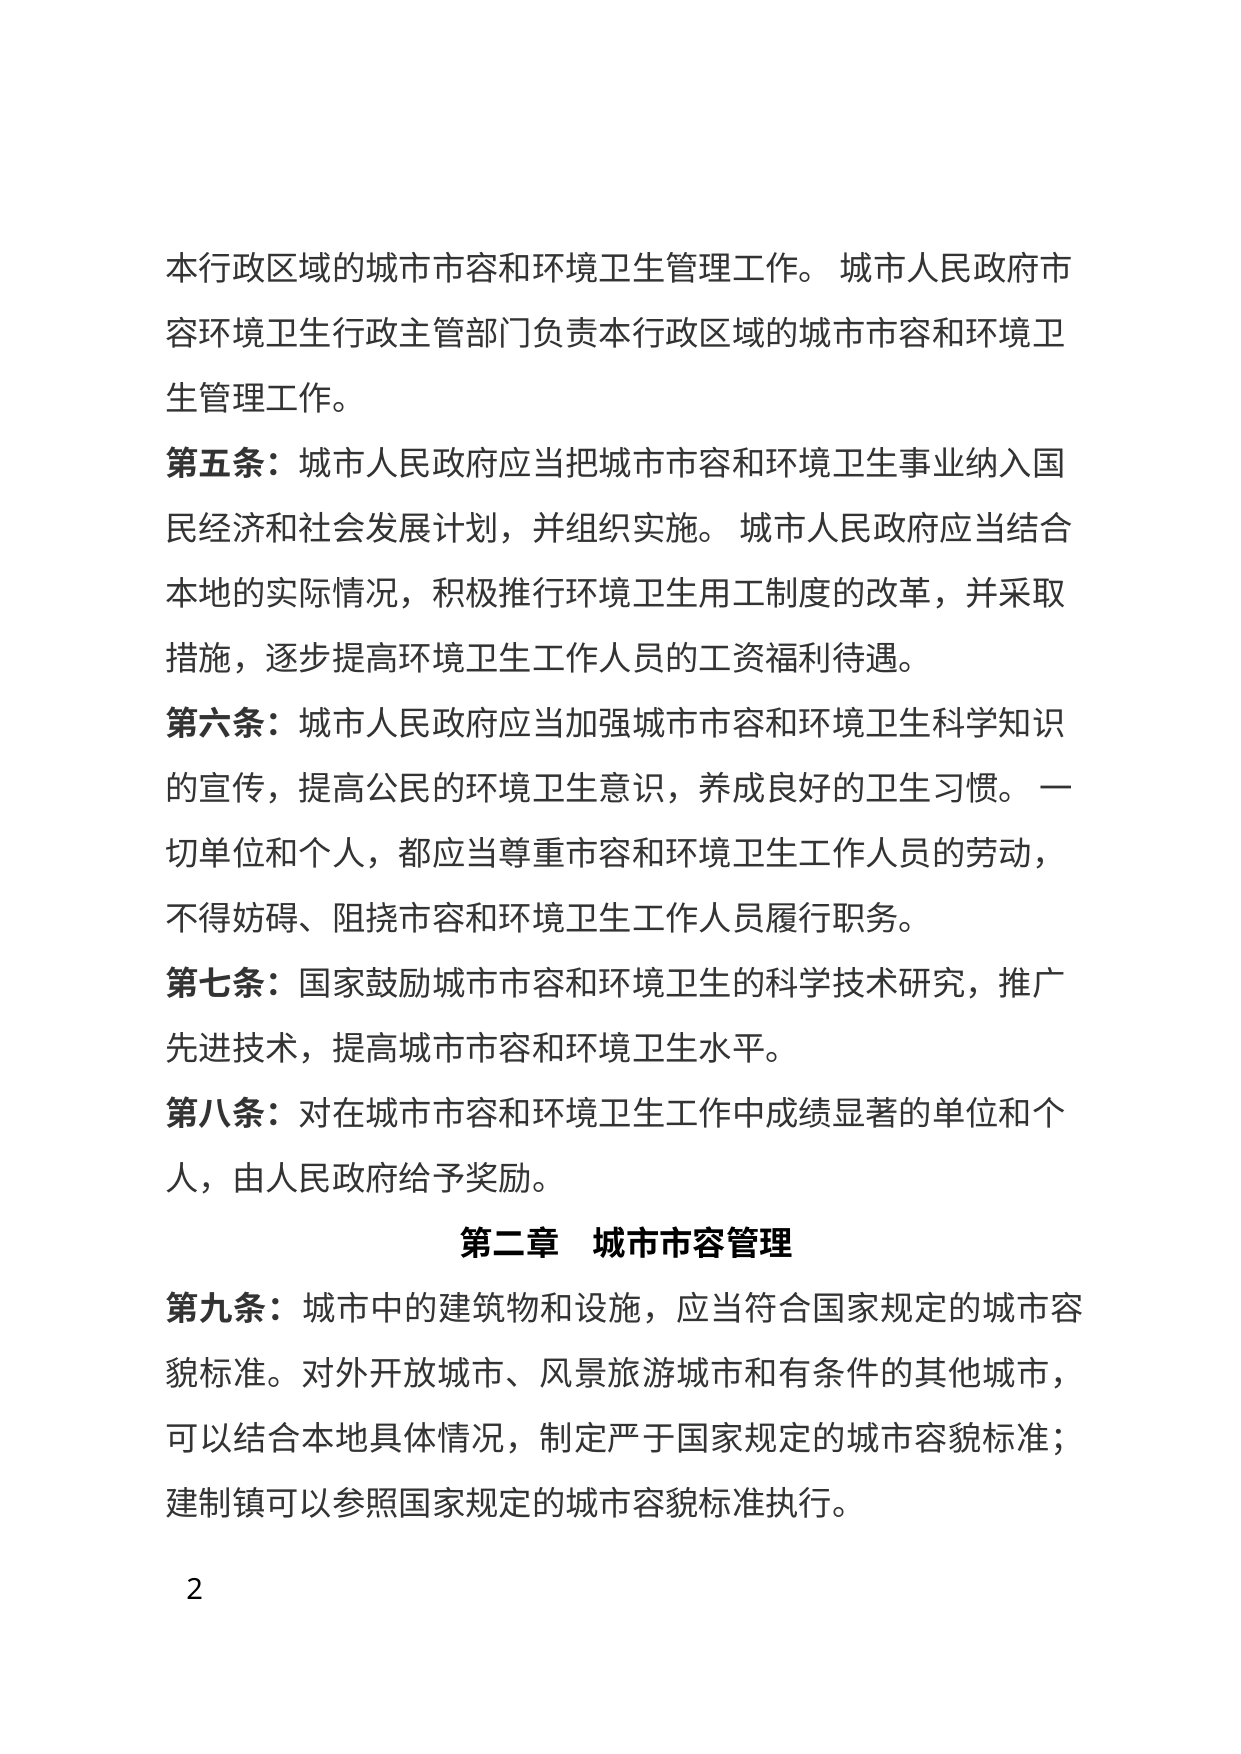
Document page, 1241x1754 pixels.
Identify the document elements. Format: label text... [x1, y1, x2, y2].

text 第五条：城市人民政府应当把城市市容和环境卫生事业纳入国民经济和社会发展计划，并组织实施。 城市人民政府应当结合本地的实际情况，积极推行环境卫生用工制度的改革，并采取措施，逐步提高环境卫生工作人员的工资福利待遇。 [165, 428, 1087, 688]
text 第二章 城市市容管理 [165, 1208, 1087, 1273]
text 第六条：城市人民政府应当加强城市市容和环境卫生科学知识的宣传，提高公民的环境卫生意识，养成良好的卫生习惯。 一切单位和个人，都应当尊重市容和环境卫生工作人员的劳动，不得妨碍、阻挠市容和环境卫生工作人员履行职务。 [165, 688, 1087, 948]
text 第九条：城市中的建筑物和设施，应当符合国家规定的城市容貌标准。对外开放城市、风景旅游城市和有条件的其他城市，可以结合本地具体情况，制定严于国家规定的城市容貌标准；建制镇可以参照国家规定的城市容貌标准执行。 [165, 1273, 1087, 1533]
text 第八条：对在城市市容和环境卫生工作中成绩显著的单位和个人，由人民政府给予奖励。 [165, 1078, 1087, 1208]
text 第七条：国家鼓励城市市容和环境卫生的科学技术研究，推广先进技术，提高城市市容和环境卫生水平。 [165, 948, 1087, 1078]
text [165, 233, 1087, 428]
